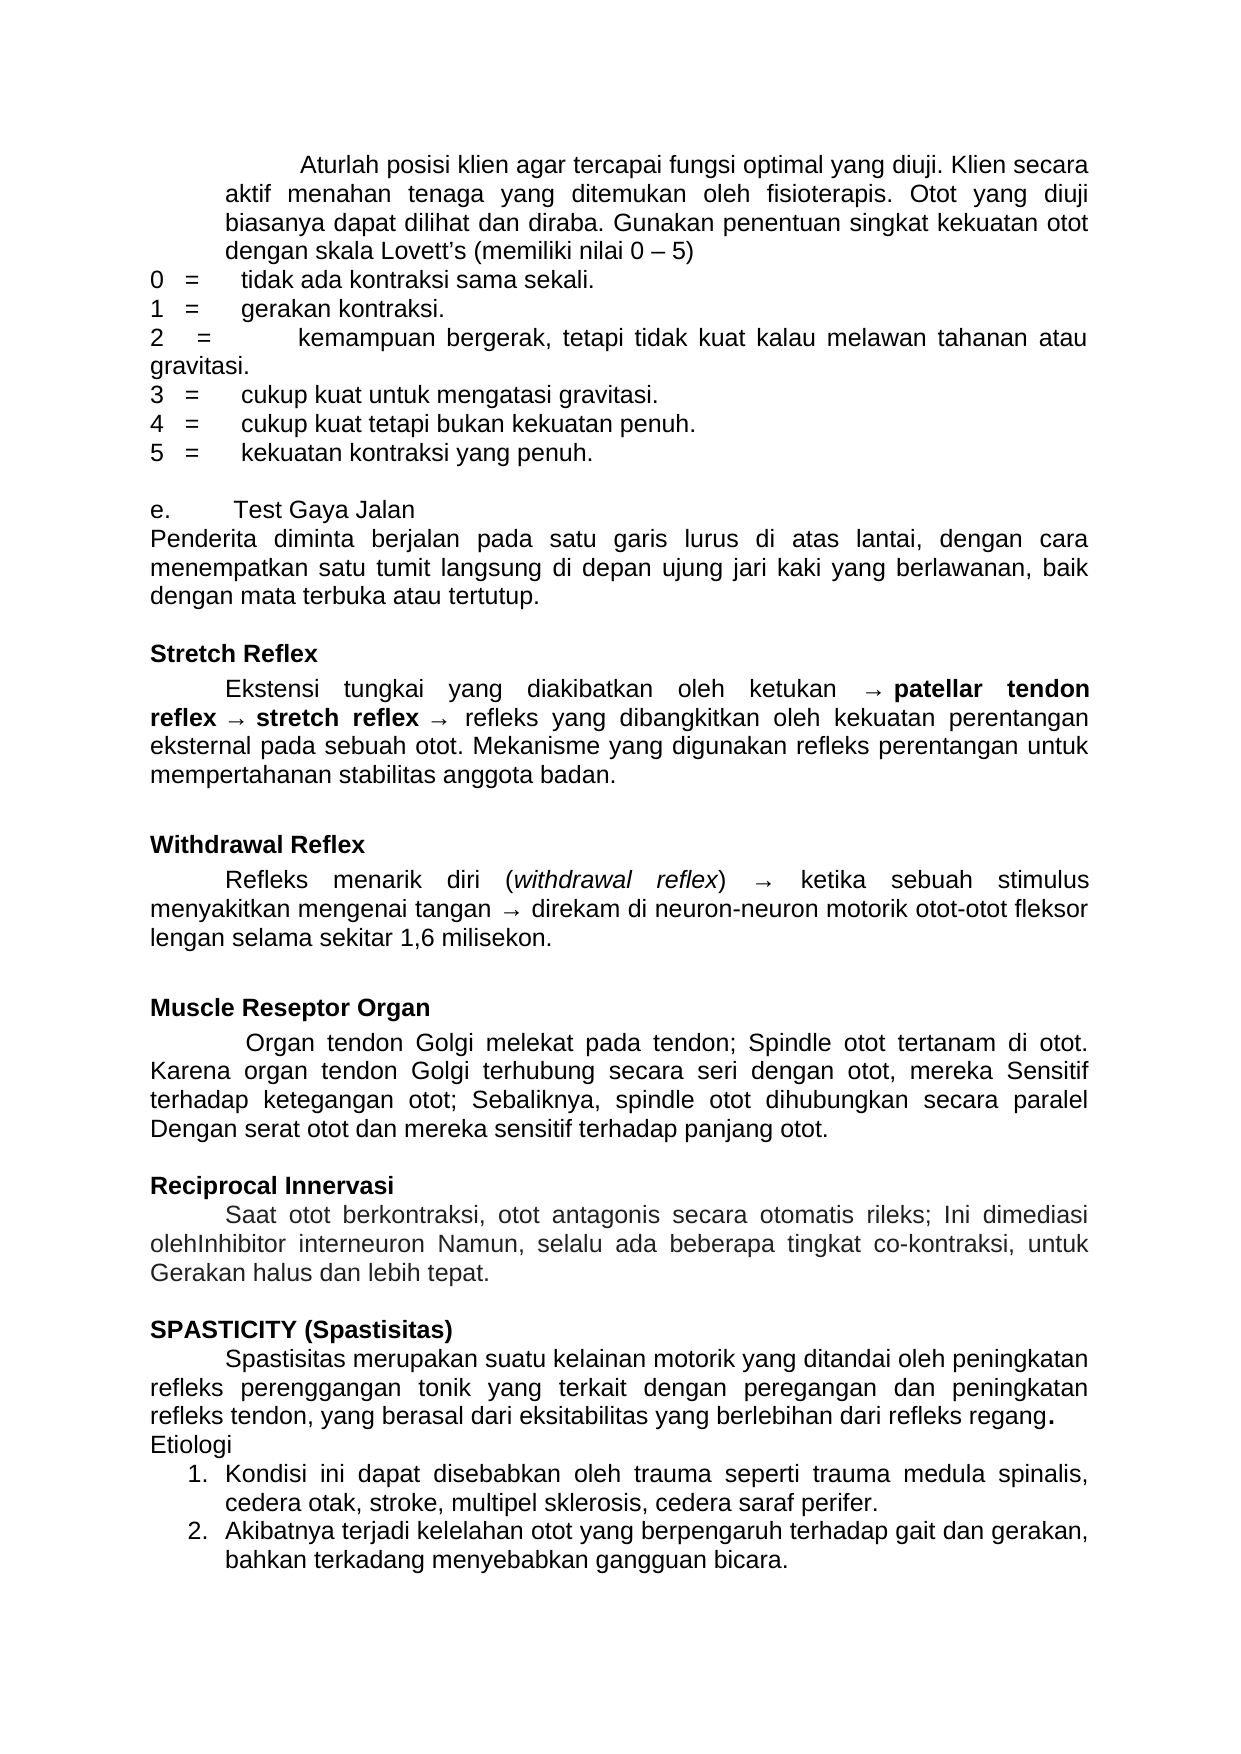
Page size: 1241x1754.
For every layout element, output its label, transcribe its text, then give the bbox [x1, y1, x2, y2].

text Penderita diminta berjalan pada satu garis lurus di atas lantai, dengan cara menempatkan satu tumit langsung di depan ujung jari kaki yang berlawanan, baik dengan mata terbuka atau tertutup. [150, 524, 1090, 610]
text Etiologi [150, 1430, 1090, 1459]
text Reciprocal Innervasi [150, 1171, 1090, 1200]
list Kondisi ini dapat disebabkan oleh trauma seperti trauma medula spinalis, cedera otak, stroke, multipel sklerosis, cedera saraf perifer. [187, 1459, 1090, 1516]
text e. Test Gaya Jalan [150, 495, 1090, 524]
text Ekstensi tungkai yang diakibatkan oleh ketukan → patellar tendon reflex → stretch reflex → refleks yang dibangkitkan oleh kekuatan perentangan eksternal pada sebuah otot. Mekanisme yang digunakan refleks perentangan untuk mempertahanan stabilitas anggota badan. [150, 674, 1090, 789]
text 3 = cukup kuat untuk mengatasi gravitasi. [150, 380, 1090, 409]
text Stretch Reflex [150, 639, 1090, 667]
text Spastisitas merupakan suatu kelainan motorik yang ditandai oleh peningkatan refleks perenggangan tonik yang terkait dengan peregangan dan peningkatan refleks tendon, yang berasal dari eksitabilitas yang berlebihan dari refleks regang. [150, 1344, 1090, 1430]
text Refleks menarik diri (withdrawal reflex) → ketika sebuah stimulus menyakitkan mengenai tangan → direkam di neuron-neuron motorik otot-otot fleksor lengan selama sekitar 1,6 milisekon. [150, 865, 1090, 951]
list Akibatnya terjadi kelelahan otot yang berpengaruh terhadap gait dan gerakan, bahkan terkadang menyebabkan gangguan bicara. [187, 1516, 1090, 1574]
text SPASTICITY (Spastisitas) [150, 1315, 1090, 1344]
text Saat otot berkontraksi, otot antagonis secara otomatis rileks; Ini dimediasi olehInhibitor interneuron Namun, selalu ada beberapa tingkat co-kontraksi, untuk Gerakan halus dan lebih tepat. [150, 1200, 1090, 1286]
text 0 = tidak ada kontraksi sama sekali. [150, 265, 1090, 294]
text Muscle Reseptor Organ [150, 992, 1090, 1021]
text Organ tendon Golgi melekat pada tendon; Spindle otot tertanam di otot. Karena organ tendon Golgi terhubung secara seri dengan otot, mereka Sensitif terhadap ketegangan otot; Sebaliknya, spindle otot dihubungkan secara paralel Dengan serat otot dan mereka sensitif terhadap panjang otot. [150, 1027, 1090, 1142]
text Aturlah posisi klien agar tercapai fungsi optimal yang diuji. Klien secara aktif menahan tenaga yang ditemukan oleh fisioterapis. Otot yang diuji biasanya dapat dilihat dan diraba. Gunakan penentuan singkat kekuatan otot dengan skala Lovett’s (memiliki nilai 0 – 5) [225, 150, 1090, 265]
text Withdrawal Reflex [150, 830, 1090, 859]
text 5 = kekuatan kontraksi yang penuh. [150, 437, 1090, 466]
text 1 = gerakan kontraksi. [150, 294, 1090, 322]
text 2 = kemampuan bergerak, tetapi tidak kuat kalau melawan tahanan atau gravitasi. [150, 322, 1090, 380]
text 4 = cukup kuat tetapi bukan kekuatan penuh. [150, 409, 1090, 437]
